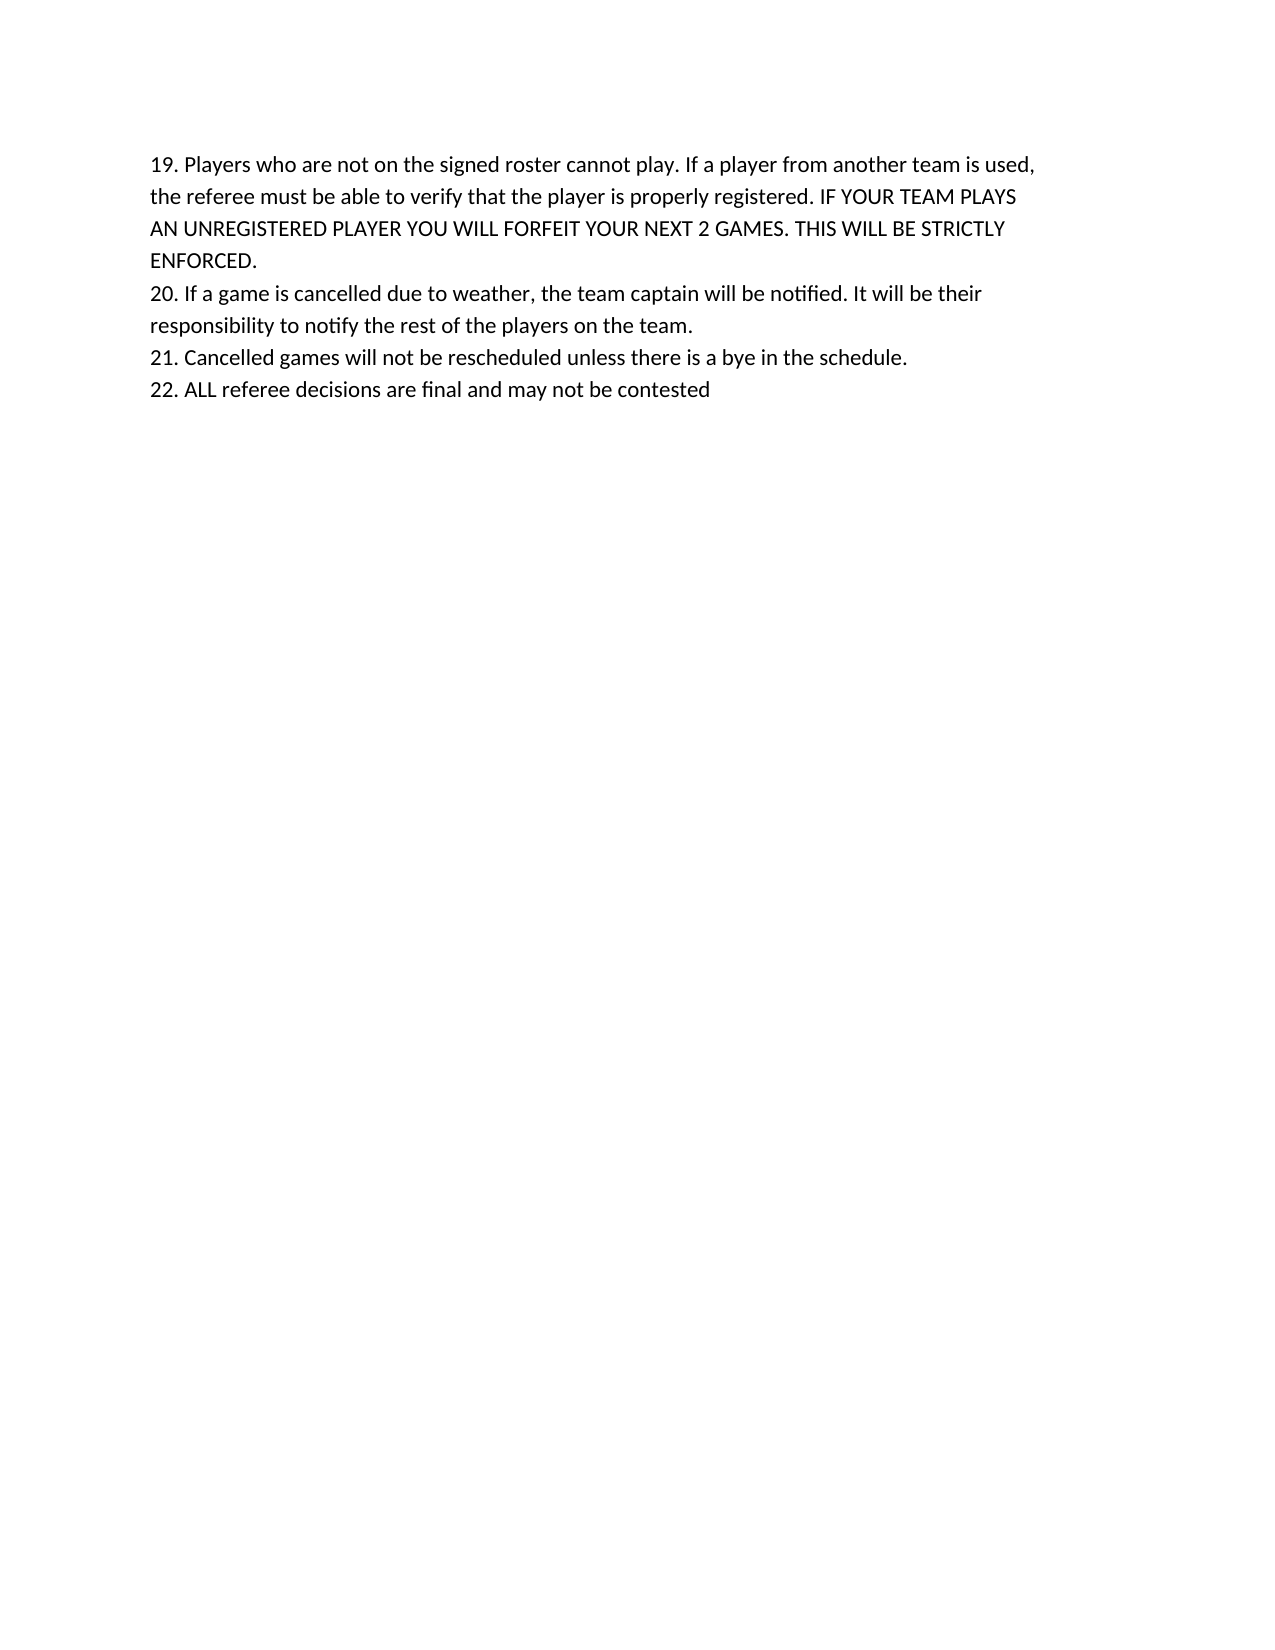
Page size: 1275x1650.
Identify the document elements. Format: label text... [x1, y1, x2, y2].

text 20. If a game is cancelled due to weather, the team captain will be notified. It will be their [150, 279, 1125, 307]
text 21. Cancelled games will not be rescheduled unless there is a bye in the schedule. [150, 343, 1125, 371]
text the referee must be able to verify that the player is properly registered. IF YOUR TEAM PLAYS [150, 182, 1125, 210]
text ENFORCED. [150, 247, 1125, 274]
text 19. Players who are not on the signed roster cannot play. If a player from another team is used, [150, 150, 1125, 178]
text AN UNREGISTERED PLAYER YOU WILL FORFEIT YOUR NEXT 2 GAMES. THIS WILL BE STRICTLY [150, 214, 1125, 242]
text responsibility to notify the rest of the players on the team. [150, 311, 1125, 339]
text 22. ALL referee decisions are final and may not be contested [150, 375, 1125, 403]
